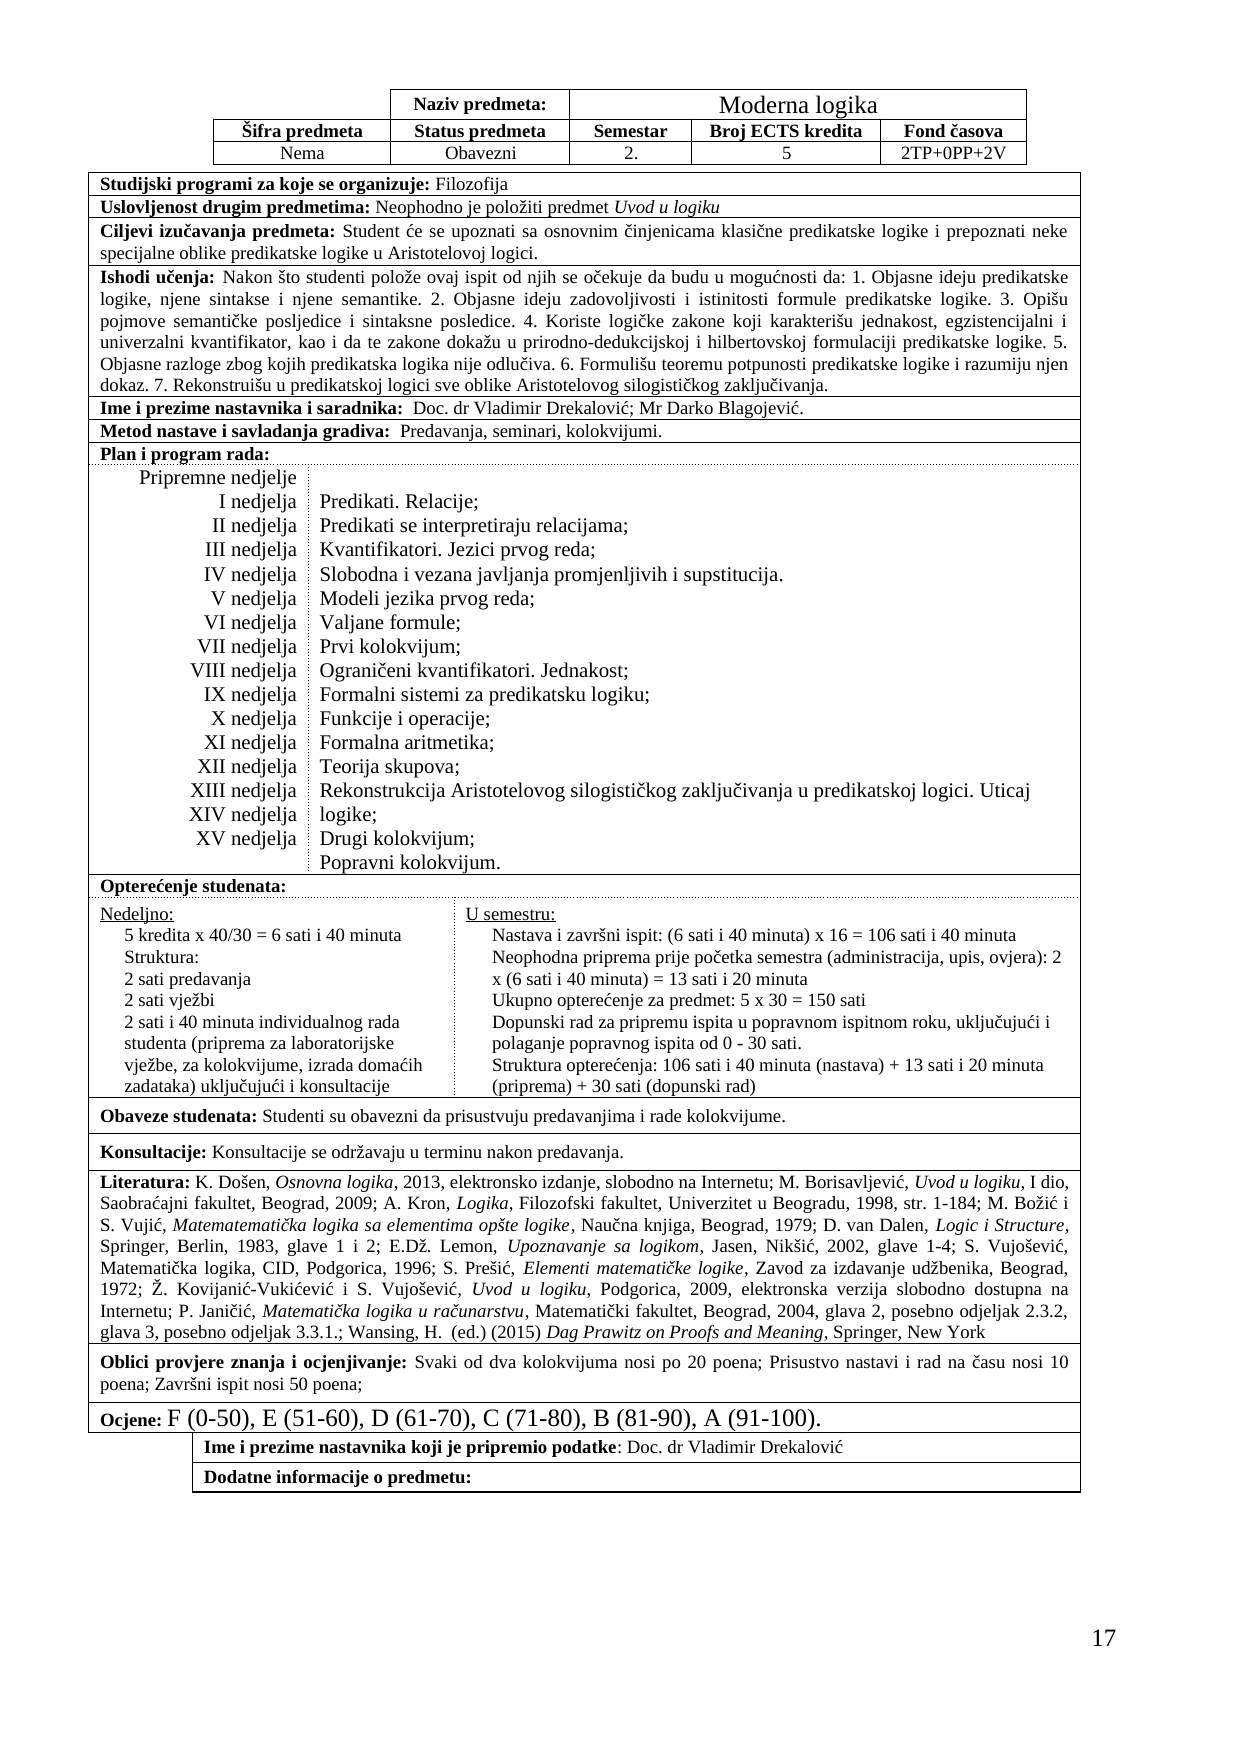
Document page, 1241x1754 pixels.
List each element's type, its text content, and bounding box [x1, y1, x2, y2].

table_cell Obavezni [391, 142, 569, 164]
table_header Naziv predmeta: [391, 90, 569, 118]
table_cell Nema [214, 142, 390, 164]
table_cell Ime i prezime nastavnika i saradnika: Doc. dr Vladimir Drekalović; Mr Darko Blagojević. [89, 397, 1080, 418]
table_cell Ishodi učenja: Nakon što studenti polože ovaj ispit od njih se očekuje da budu u mogućnosti da: 1. Objasne ideju predikatske logike, njene sintakse i njene semantike. 2. Objasne ideju zadovoljivosti i istinitosti formule predikatske logike. 3. Opišu pojmove semantičke posljedice i sintaksne posledice. 4. Koriste logičke zakone koji karakterišu jednakost, egzistencijalni i univerzalni kvantifikator, kao i da te zakone dokažu u prirodno-dedukcijskoj i hilbertovskoj formulaciji predikatske logike. 5. Objasne razloge zbog kojih predikatska logika nije odlučiva. 6. Formulišu teoremu potpunosti predikatske logike i razumiju njen dokaz. 7. Rekonstruišu u predikatskoj logici sve oblike Aristotelovog silogističkog zaključivanja. [89, 266, 1080, 396]
table_cell Dodatne informacije o predmetu: [193, 1463, 1080, 1491]
table_cell Fond časova [881, 120, 1026, 141]
table_cell U semestru: Nastava i završni ispit: (6 sati i 40 minuta) x 16 = 106 sati i 40 minuta Neophodna priprema prije početka semestra (administracija, upis, ovjera): 2 x (6 sati i 40 minuta) = 13 sati i 20 minuta Ukupno opterećenje za predmet: 5 x 30 = 150 sati Dopunski rad za pripremu ispita u popravnom ispitnom roku, uključujući i polaganje popravnog ispita od 0 - 30 sati. Struktura opterećenja: 106 sati i 40 minuta (nastava) + 13 sati i 20 minuta (priprema) + 30 sati (dopunski rad) [454, 897, 1080, 1097]
table_cell Broj ECTS kredita [692, 120, 880, 141]
table_cell Predikati. Relacije; Predikati se interpretiraju relacijama; Kvantifikatori. Jezici prvog reda; Slobodna i vezana javljanja promjenljivih i supstitucija. Modeli jezika prvog reda; Valjane formule; Prvi kolokvijum; Ograničeni kvantifikatori. Jednakost; Formalni sistemi za predikatsku logiku; Funkcije i operacije; Formalna aritmetika; Teorija skupova; Rekonstrukcija Aristotelovog silogističkog zaključivanja u predikatskoj logici. Uticaj logike; Drugi kolokvijum; Popravni kolokvijum. [308, 464, 1080, 874]
table_cell 2TP+0PP+2V [881, 142, 1026, 164]
table_cell Status predmeta [391, 120, 569, 141]
table_cell Šifra predmeta [214, 120, 390, 141]
table_header Moderna logika [570, 90, 1026, 118]
table_cell Uslovljenost drugim predmetima: Neophodno je položiti predmet Uvod u logiku [89, 196, 1080, 217]
table_cell Opterećenje studenata: [89, 875, 1080, 897]
table_cell Konsultacije: Konsultacije se održavaju u terminu nakon predavanja. [89, 1134, 1080, 1169]
table_cell Ime i prezime nastavnika koji je pripremio podatke: Doc. dr Vladimir Drekalović [193, 1433, 1080, 1462]
table_cell Oblici provjere znanja i ocjenjivanje: Svaki od dva kolokvijuma nosi po 20 poena; Prisustvo nastavi i rad na času nosi 10 poena; Završni ispit nosi 50 poena; [89, 1344, 1080, 1402]
table_cell Semestar [570, 120, 691, 141]
table_cell Ciljevi izučavanja predmeta: Student će se upoznati sa osnovnim činjenicama klasične predikatske logike i prepoznati neke specijalne oblike predikatske logike u Aristotelovoj logici. [89, 218, 1080, 265]
table_cell Metod nastave i savladanja gradiva: Predavanja, seminari, kolokvijumi. [89, 420, 1080, 442]
table_cell 5 [692, 142, 880, 164]
table_cell 2. [570, 142, 691, 164]
table_cell Pripremne nedjelje I nedjelja II nedjelja III nedjelja IV nedjelja V nedjelja VI nedjelja VII nedjelja VIII nedjelja IX nedjelja X nedjelja XI nedjelja XII nedjelja XIII nedjelja XIV nedjelja XV nedjelja [89, 464, 308, 874]
table_cell Plan i program rada: [89, 443, 1080, 464]
table_cell Obaveze studenata: Studenti su obavezni da prisustvuju predavanjima i rade kolokvijume. [89, 1098, 1080, 1133]
table_cell Literatura: K. Došen, Osnovna logika, 2013, elektronsko izdanje, slobodno na Internetu; M. Borisavljević, Uvod u logiku, I dio, Saobraćajni fakultet, Beograd, 2009; A. Kron, Logika, Filozofski fakultet, Univerzitet u Beogradu, 1998, str. 1-184; M. Božić i S. Vujić, Matematematička logika sa elementima opšte logike, Naučna knjiga, Beograd, 1979; D. van Dalen, Logic i Structure, Springer, Berlin, 1983, glave 1 i 2; E.Dž. Lemon, Upoznavanje sa logikom, Jasen, Nikšić, 2002, glave 1-4; S. Vujošević, Matematička logika, CID, Podgorica, 1996; S. Prešić, Elementi matematičke logike, Zavod za izdavanje udžbenika, Beograd, 1972; Ž. Kovijanić-Vukićević i S. Vujošević, Uvod u logiku, Podgorica, 2009, elektronska verzija slobodno dostupna na Internetu; P. Janičić, Matematička logika u računarstvu, Matematički fakultet, Beograd, 2004, glava 2, posebno odjeljak 2.3.2, glava 3, posebno odjeljak 3.3.1.; Wansing, H. (ed.) (2015) Dag Prawitz on Proofs and Meaning, Springer, New York [89, 1171, 1080, 1343]
table_header Studijski programi za koje se organizuje: Filozofija [89, 173, 1080, 194]
table_cell Nedeljno: 5 kredita x 40/30 = 6 sati i 40 minuta Struktura: 2 sati predavanja 2 sati vježbi 2 sati i 40 minuta individualnog rada studenta (priprema za laboratorijske vježbe, za kolokvijume, izrada domaćih zadataka) uključujući i konsultacije [89, 897, 454, 1097]
table_cell Ocjene: F (0-50), E (51-60), D (61-70), C (71-80), B (81-90), A (91-100). [89, 1403, 1080, 1432]
